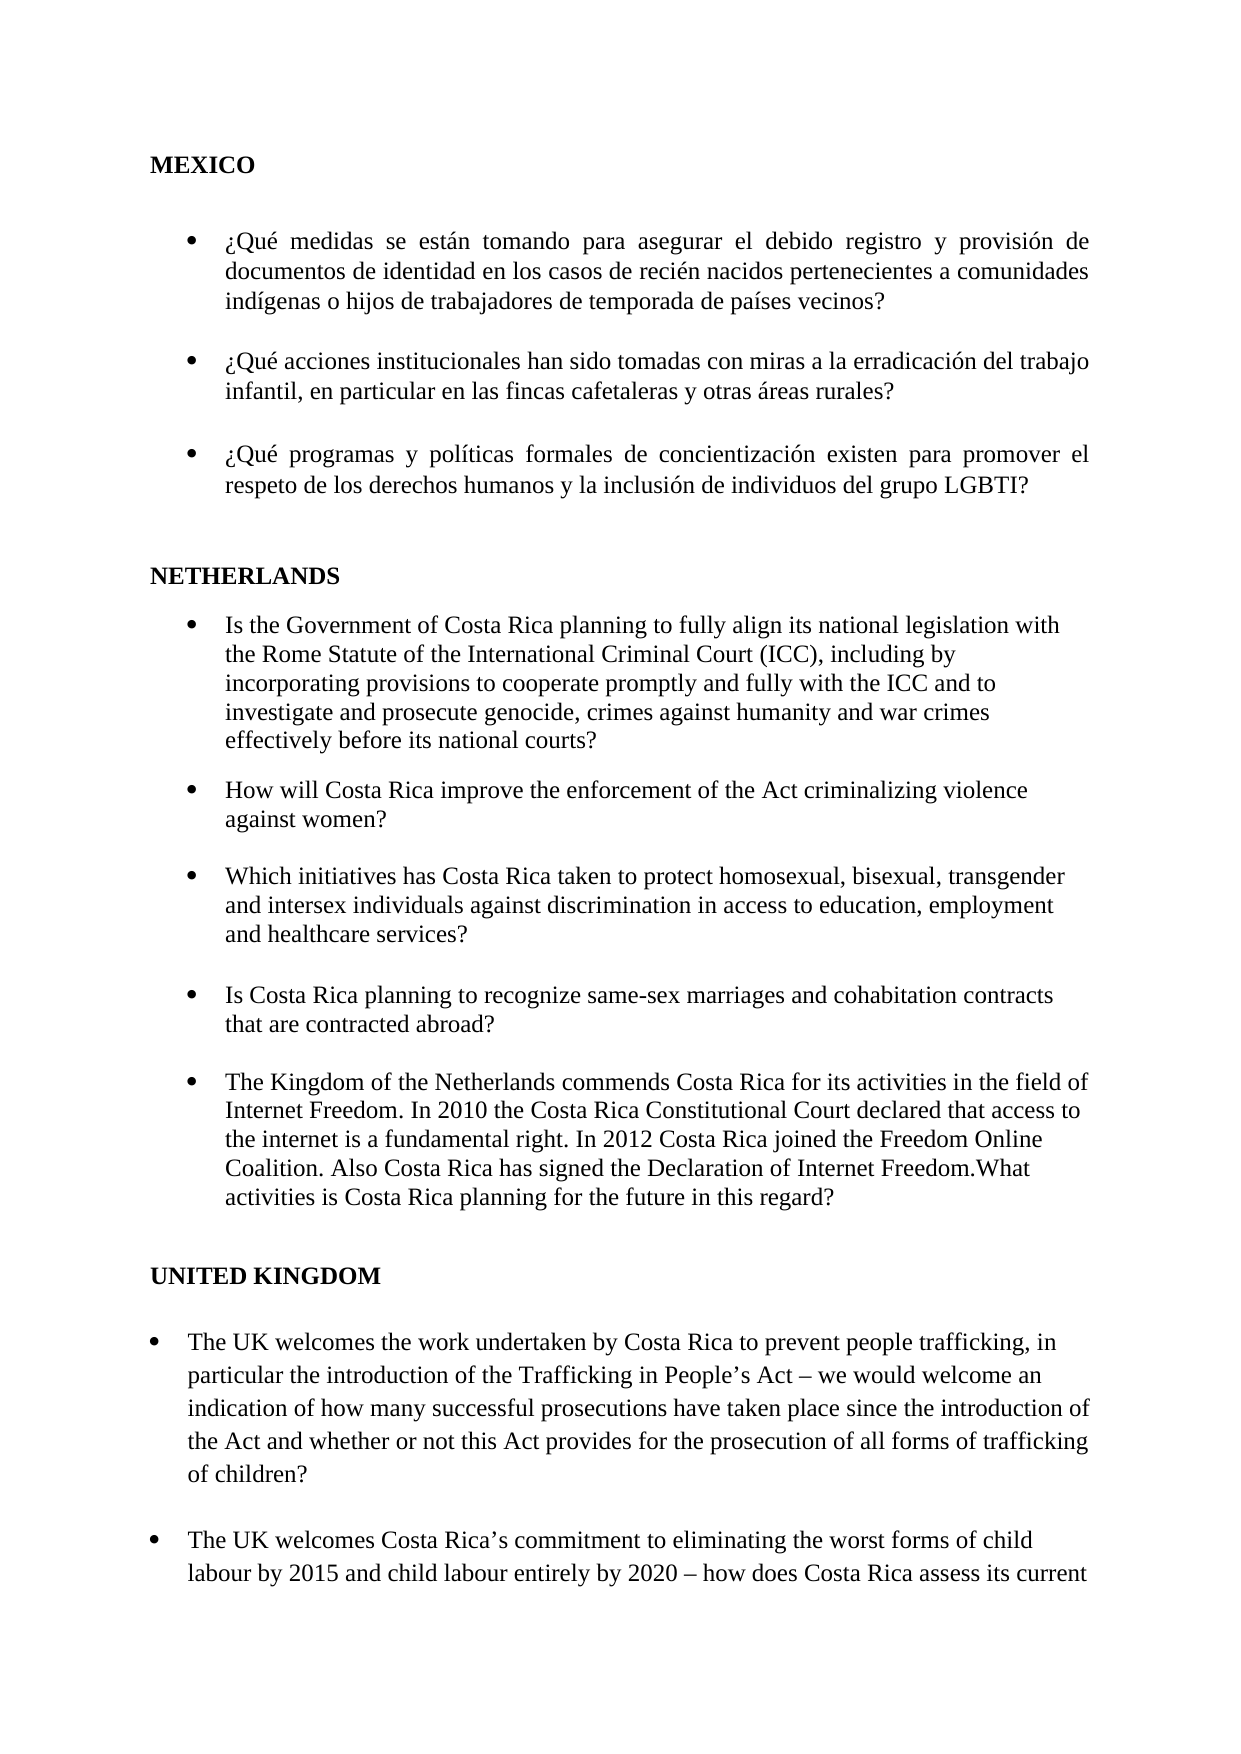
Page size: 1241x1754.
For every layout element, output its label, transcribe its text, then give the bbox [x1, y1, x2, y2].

list Is Costa Rica planning to recognize same-sex marriages and cohabitation contracts that are contracted abroad? [187, 980, 1090, 1038]
text NETHERLANDS [150, 561, 1090, 589]
list ¿Qué acciones institucionales han sido tomadas con miras a la erradicación del trabajo infantil, en particular en las fincas cafetaleras y otras áreas rurales? [187, 346, 1090, 405]
text UNITED KINGDOM [150, 1261, 1090, 1290]
list Which initiatives has Costa Rica taken to protect homosexual, bisexual, transgender and intersex individuals against discrimination in access to education, employment and healthcare services? [187, 861, 1090, 947]
list The UK welcomes the work undertaken by Costa Rica to prevent people trafficking, in particular the introduction of the Trafficking in People’s Act – we would welcome an indication of how many successful prosecutions have taken place since the introduction of the Act and whether or not this Act provides for the prosecution of all forms of trafficking of children? [150, 1327, 1090, 1488]
text MEXICO [150, 150, 1090, 205]
list The Kingdom of the Netherlands commends Costa Rica for its activities in the field of Internet Freedom. In 2010 the Costa Rica Constitutional Court declared that access to the internet is a fundamental right. In 2012 Costa Rica joined the Freedom Online Coalition. Also Costa Rica has signed the Declaration of Internet Freedom.What activities is Costa Rica planning for the future in this regard? [187, 1067, 1090, 1210]
list How will Costa Rica improve the enforcement of the Act criminalizing violence against women? [187, 775, 1090, 832]
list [150, 1525, 1090, 1587]
list ¿Qué programas y políticas formales de concientización existen para promover el respeto de los derechos humanos y la inclusión de individuos del grupo LGBTI? [187, 439, 1090, 498]
list ¿Qué medidas se están tomando para asegurar el debido registro y provisión de documentos de identidad en los casos de recién nacidos pertenecientes a comunidades indígenas o hijos de trabajadores de temporada de países vecinos? [187, 226, 1090, 315]
list Is the Government of Costa Rica planning to fully align its national legislation with the Rome Statute of the International Criminal Court (ICC), including by incorporating provisions to cooperate promptly and fully with the ICC and to investigate and prosecute genocide, crimes against humanity and war crimes effectively before its national courts? [187, 610, 1090, 754]
